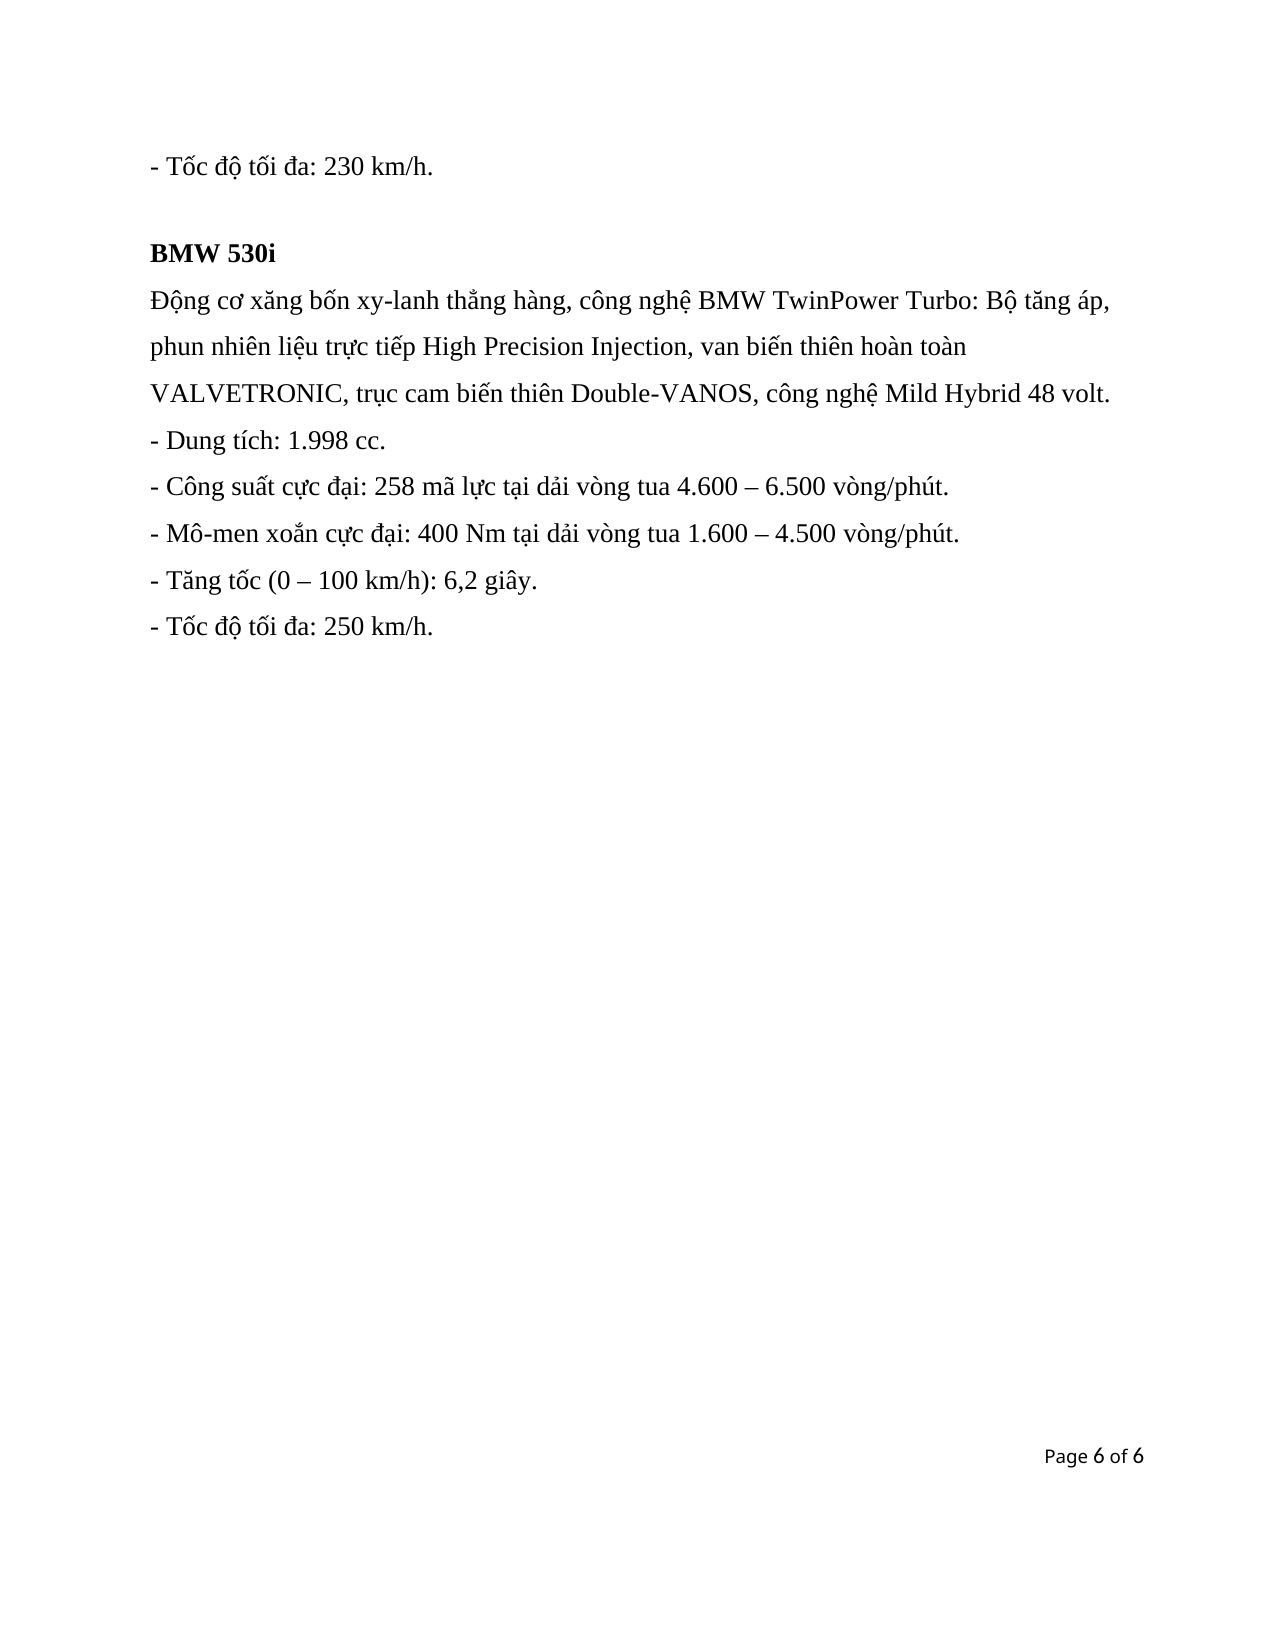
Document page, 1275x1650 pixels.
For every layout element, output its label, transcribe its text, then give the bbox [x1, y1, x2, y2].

text Động cơ xăng bốn xy-lanh thẳng hàng, công nghệ BMW TwinPower Turbo: Bộ tăng áp, phun nhiên liệu trực tiếp High Precision Injection, van biến thiên hoàn toàn VALVETRONIC, trục cam biến thiên Double-VANOS, công nghệ Mild Hybrid 48 volt. [150, 284, 1144, 408]
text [150, 150, 1144, 223]
text - Dung tích: 1.998 cc. - Công suất cực đại: 258 mã lực tại dải vòng tua 4.600 – 6.500 vòng/phút. - Mô-men xoắn cực đại: 400 Nm tại dải vòng tua 1.600 – 4.500 vòng/phút. - Tăng tốc (0 – 100 km/h): 6,2 giây. - Tốc độ tối đa: 250 km/h. [150, 424, 1144, 642]
text BMW 530i [150, 237, 1144, 268]
